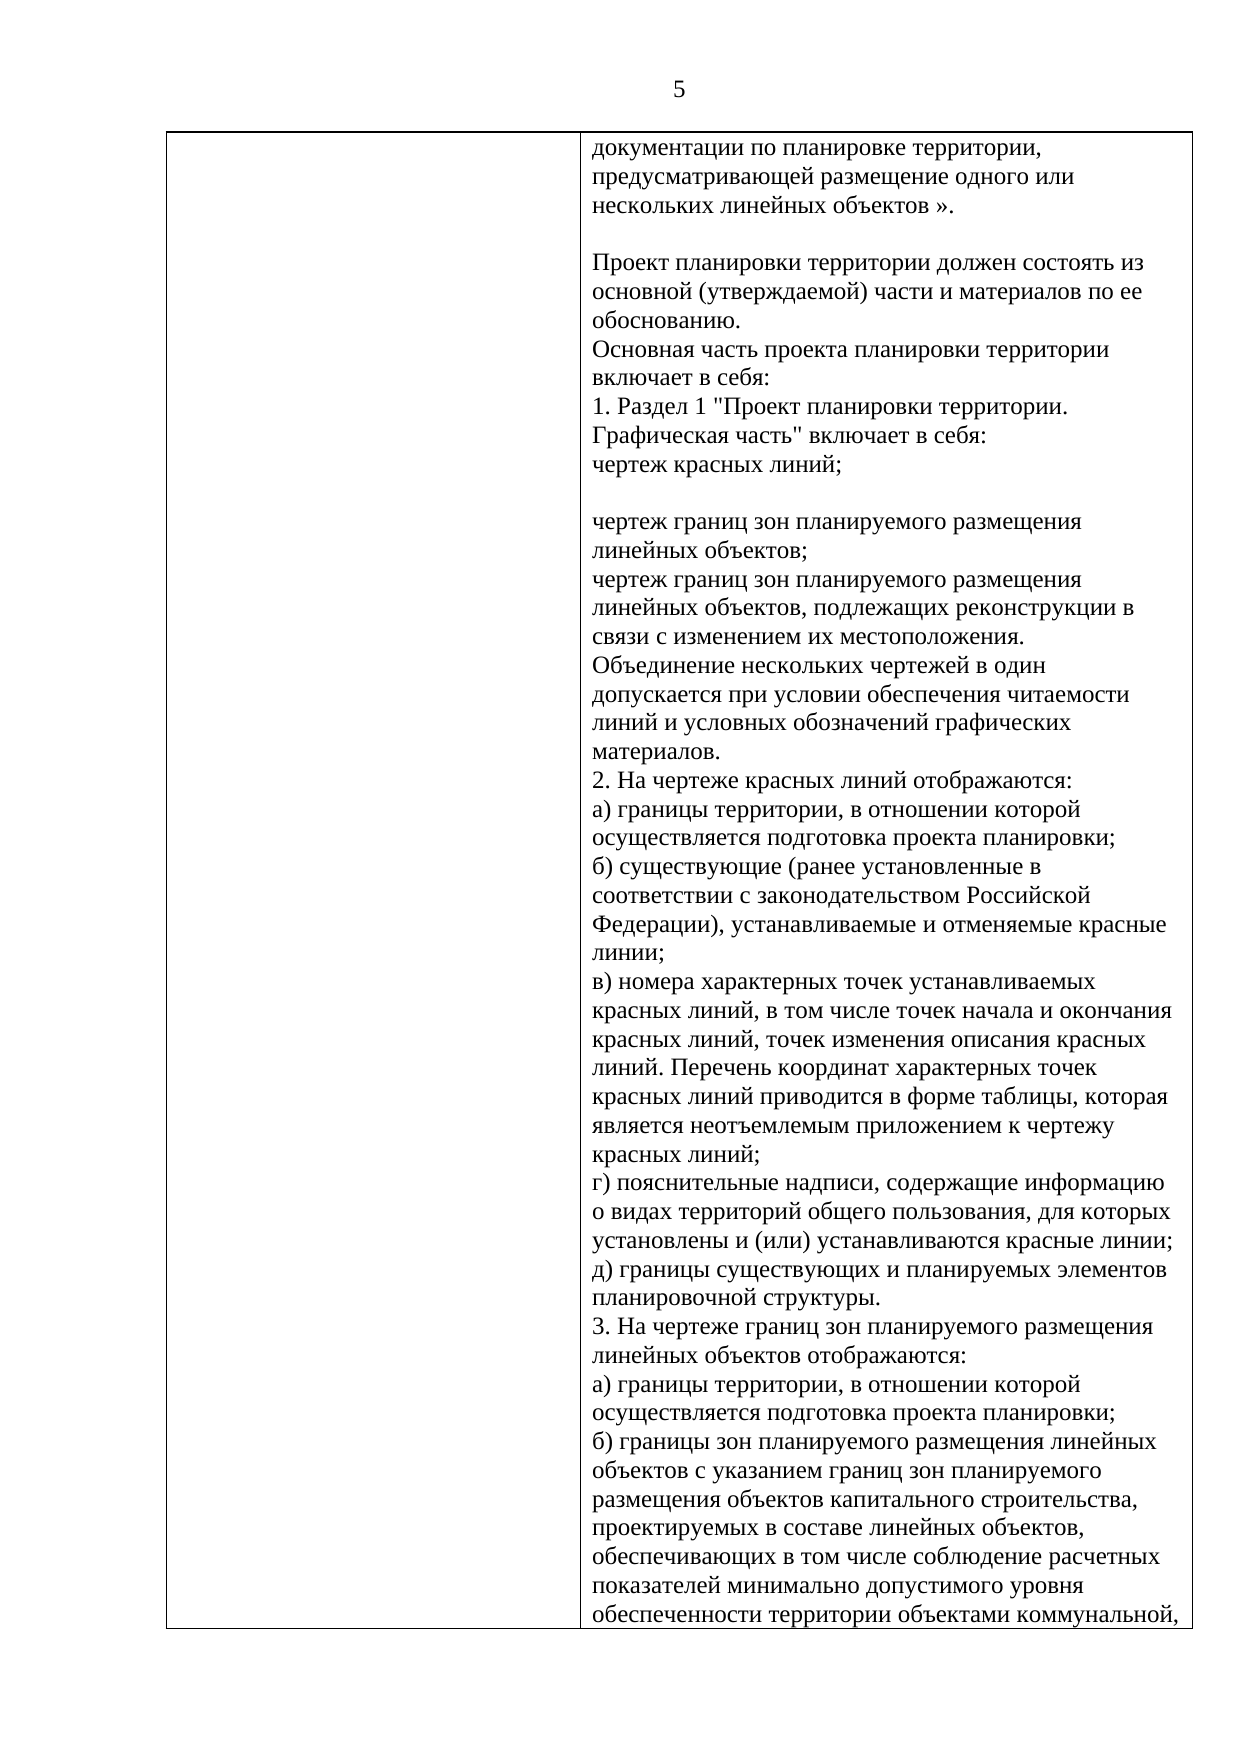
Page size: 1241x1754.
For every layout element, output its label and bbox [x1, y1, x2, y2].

table_cell [167, 133, 580, 1627]
table_cell [581, 133, 1192, 1627]
